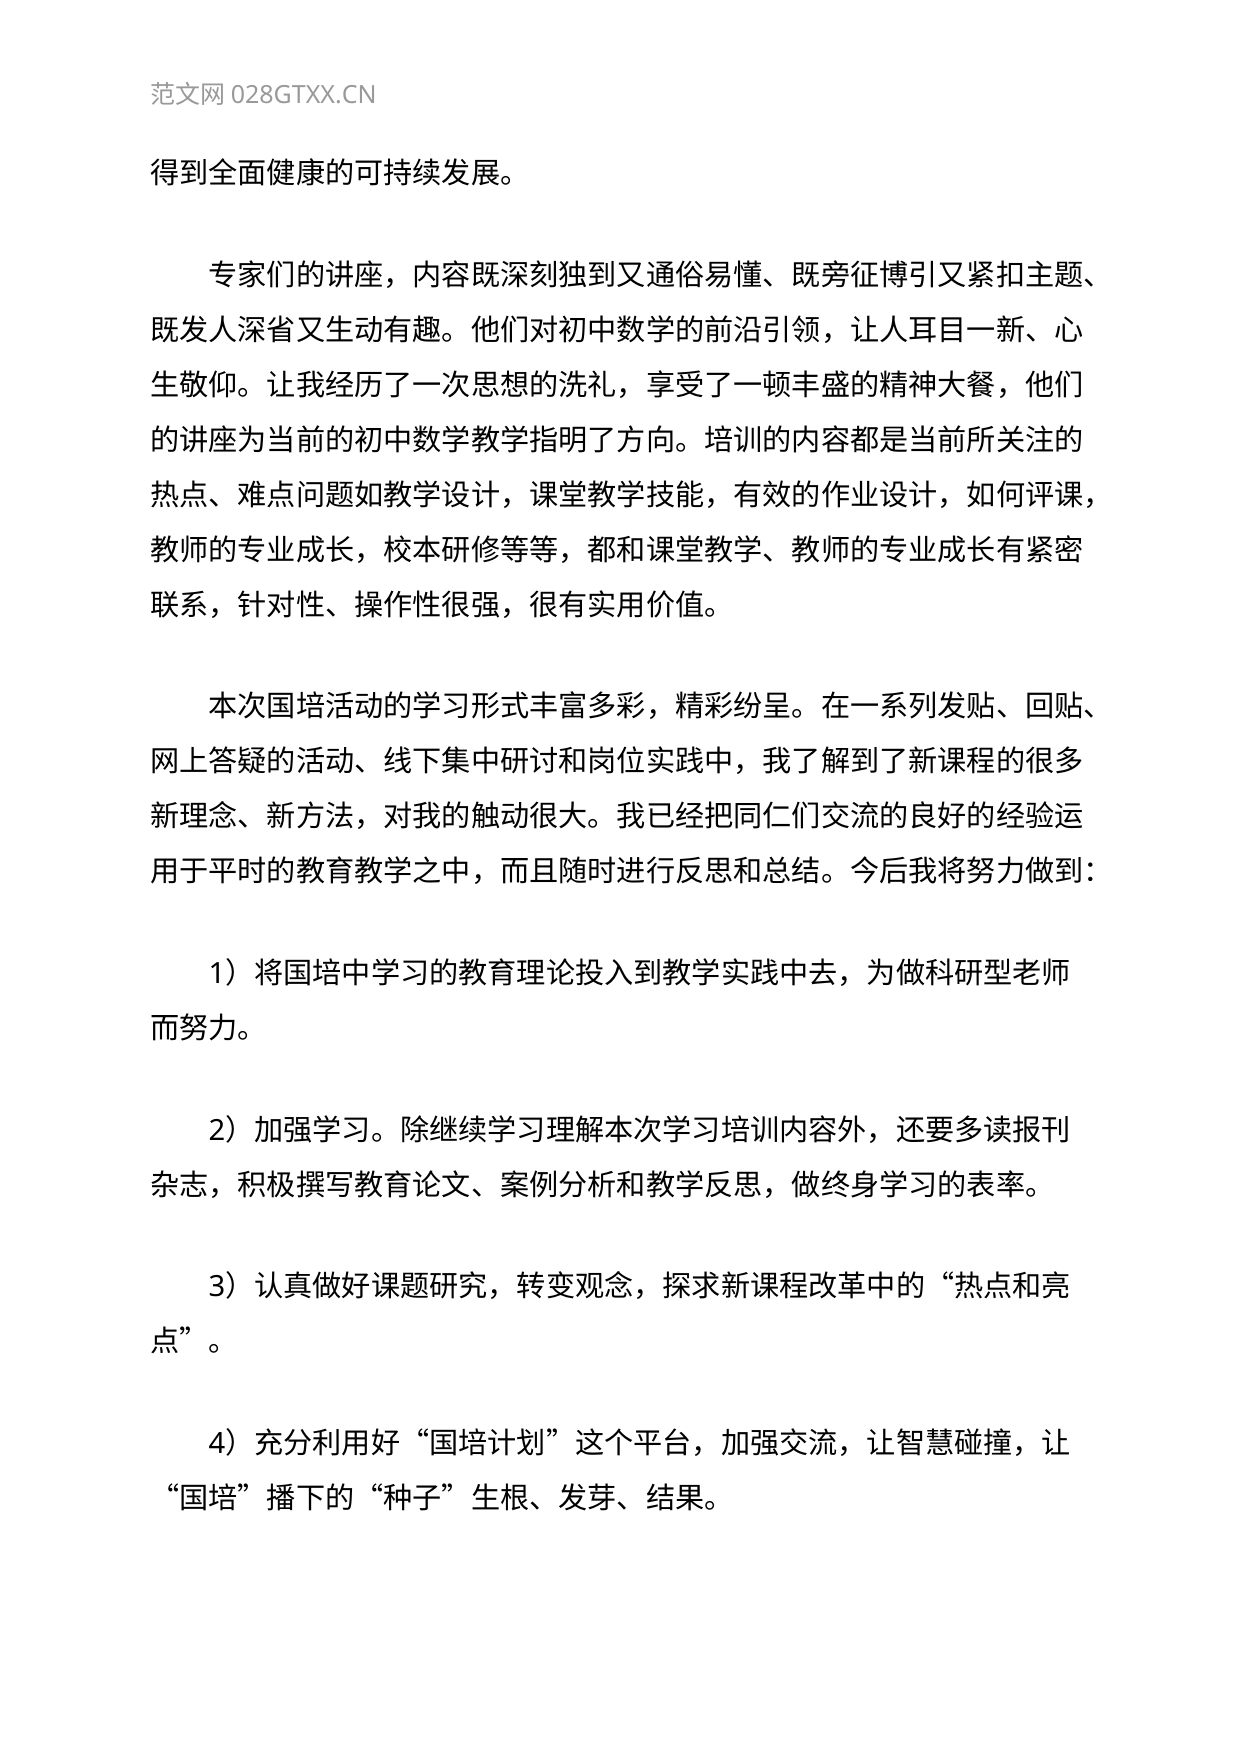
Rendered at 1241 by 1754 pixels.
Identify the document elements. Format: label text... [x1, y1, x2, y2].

text 本次国培活动的学习形式丰富多彩，精彩纷呈。在一系列发贴、回贴、网上答疑的活动、线下集中研讨和岗位实践中，我了解到了新课程的很多新理念、新方法，对我的触动很大。我已经把同仁们交流的良好的经验运用于平时的教育教学之中，而且随时进行反思和总结。今后我将努力做到： [150, 683, 1090, 890]
text 1）将国培中学习的教育理论投入到教学实践中去，为做科研型老师而努力。 [150, 949, 1090, 1047]
text 2）加强学习。除继续学习理解本次学习培训内容外，还要多读报刊杂志，积极撰写教育论文、案例分析和教学反思，做终身学习的表率。 [150, 1106, 1090, 1203]
text 4）充分利用好“国培计划”这个平台，加强交流，让智慧碰撞，让“国培”播下的“种子”生根、发芽、结果。 [150, 1420, 1090, 1517]
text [150, 150, 1090, 192]
text 专家们的讲座，内容既深刻独到又通俗易懂、既旁征博引又紧扣主题、既发人深省又生动有趣。他们对初中数学的前沿引领，让人耳目一新、心生敬仰。让我经历了一次思想的洗礼，享受了一顿丰盛的精神大餐，他们的讲座为当前的初中数学教学指明了方向。培训的内容都是当前所关注的热点、难点问题如教学设计，课堂教学技能，有效的作业设计，如何评课，教师的专业成长，校本研修等等，都和课堂教学、教师的专业成长有紧密联系，针对性、操作性很强，很有实用价值。 [150, 252, 1090, 623]
text 3）认真做好课题研究，转变观念，探求新课程改革中的“热点和亮点”。 [150, 1263, 1090, 1360]
